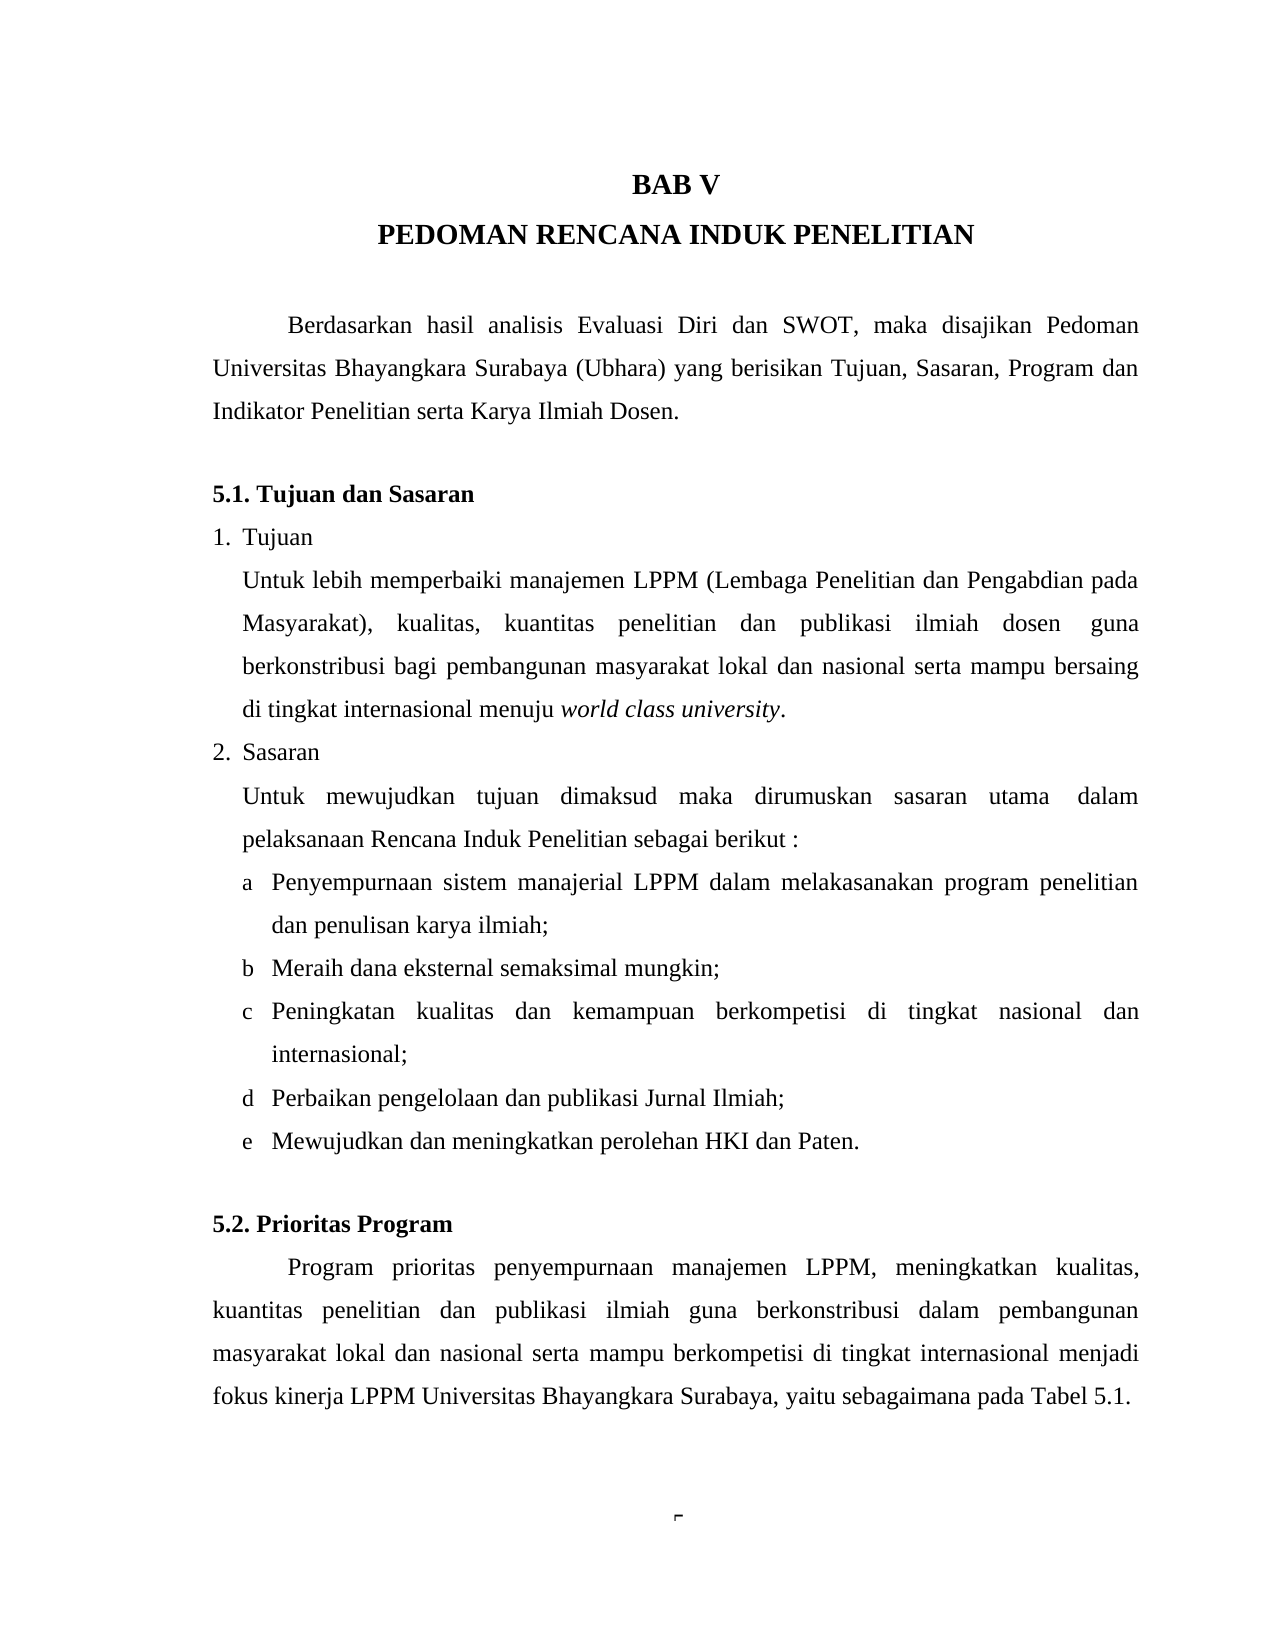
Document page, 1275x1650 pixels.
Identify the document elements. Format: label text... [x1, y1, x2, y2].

list Meraih dana eksternal semaksimal mungkin; [242, 953, 1200, 982]
text Berdasarkan hasil analisis Evaluasi Diri dan SWOT, maka disajikan Pedoman Universitas Bhayangkara Surabaya (Ubhara) yang berisikan Tujuan, Sasaran, Program dan Indikator Penelitian serta Karya Ilmiah Dosen. [212, 310, 1139, 425]
text Program prioritas penyempurnaan manajemen LPPM, meningkatkan kualitas, kuantitas penelitian dan publikasi ilmiah guna berkonstribusi dalam pembangunan masyarakat lokal dan nasional serta mampu berkompetisi di tingkat internasional menjadi fokus kinerja LPPM Universitas Bhayangkara Surabaya, yaitu sebagaimana pada Tabel 5.1. [212, 1252, 1139, 1410]
text Untuk mewujudkan tujuan dimaksud maka dirumuskan sasaran utama dalam pelaksanaan Rencana Induk Penelitian sebagai berikut : [242, 781, 1139, 853]
list Tujuan [212, 522, 1200, 551]
text PEDOMAN RENCANA INDUK PENELITIAN [152, 217, 1200, 251]
list Sasaran [212, 738, 1200, 766]
subtitle Prioritas Program [212, 1209, 1200, 1238]
list Perbaikan pengelolaan dan publikasi Jurnal Ilmiah; [242, 1083, 1200, 1111]
list Mewujudkan dan meningkatkan perolehan HKI dan Paten. [242, 1126, 1200, 1154]
subtitle BAB V [152, 167, 1200, 201]
list Peningkatan kualitas dan kemampuan berkompetisi di tingkat nasional dan internasional; [242, 996, 1139, 1068]
subtitle Tujuan dan Sasaran [212, 479, 1200, 508]
text Untuk lebih memperbaiki manajemen LPPM (Lembaga Penelitian dan Pengabdian pada Masyarakat), kualitas, kuantitas penelitian dan publikasi ilmiah dosen guna berkonstribusi bagi pembangunan masyarakat lokal dan nasional serta mampu bersaing di tingkat internasional menuju world class university. [242, 565, 1139, 723]
list Penyempurnaan sistem manajerial LPPM dalam melakasanakan program penelitian dan penulisan karya ilmiah; [242, 867, 1139, 939]
